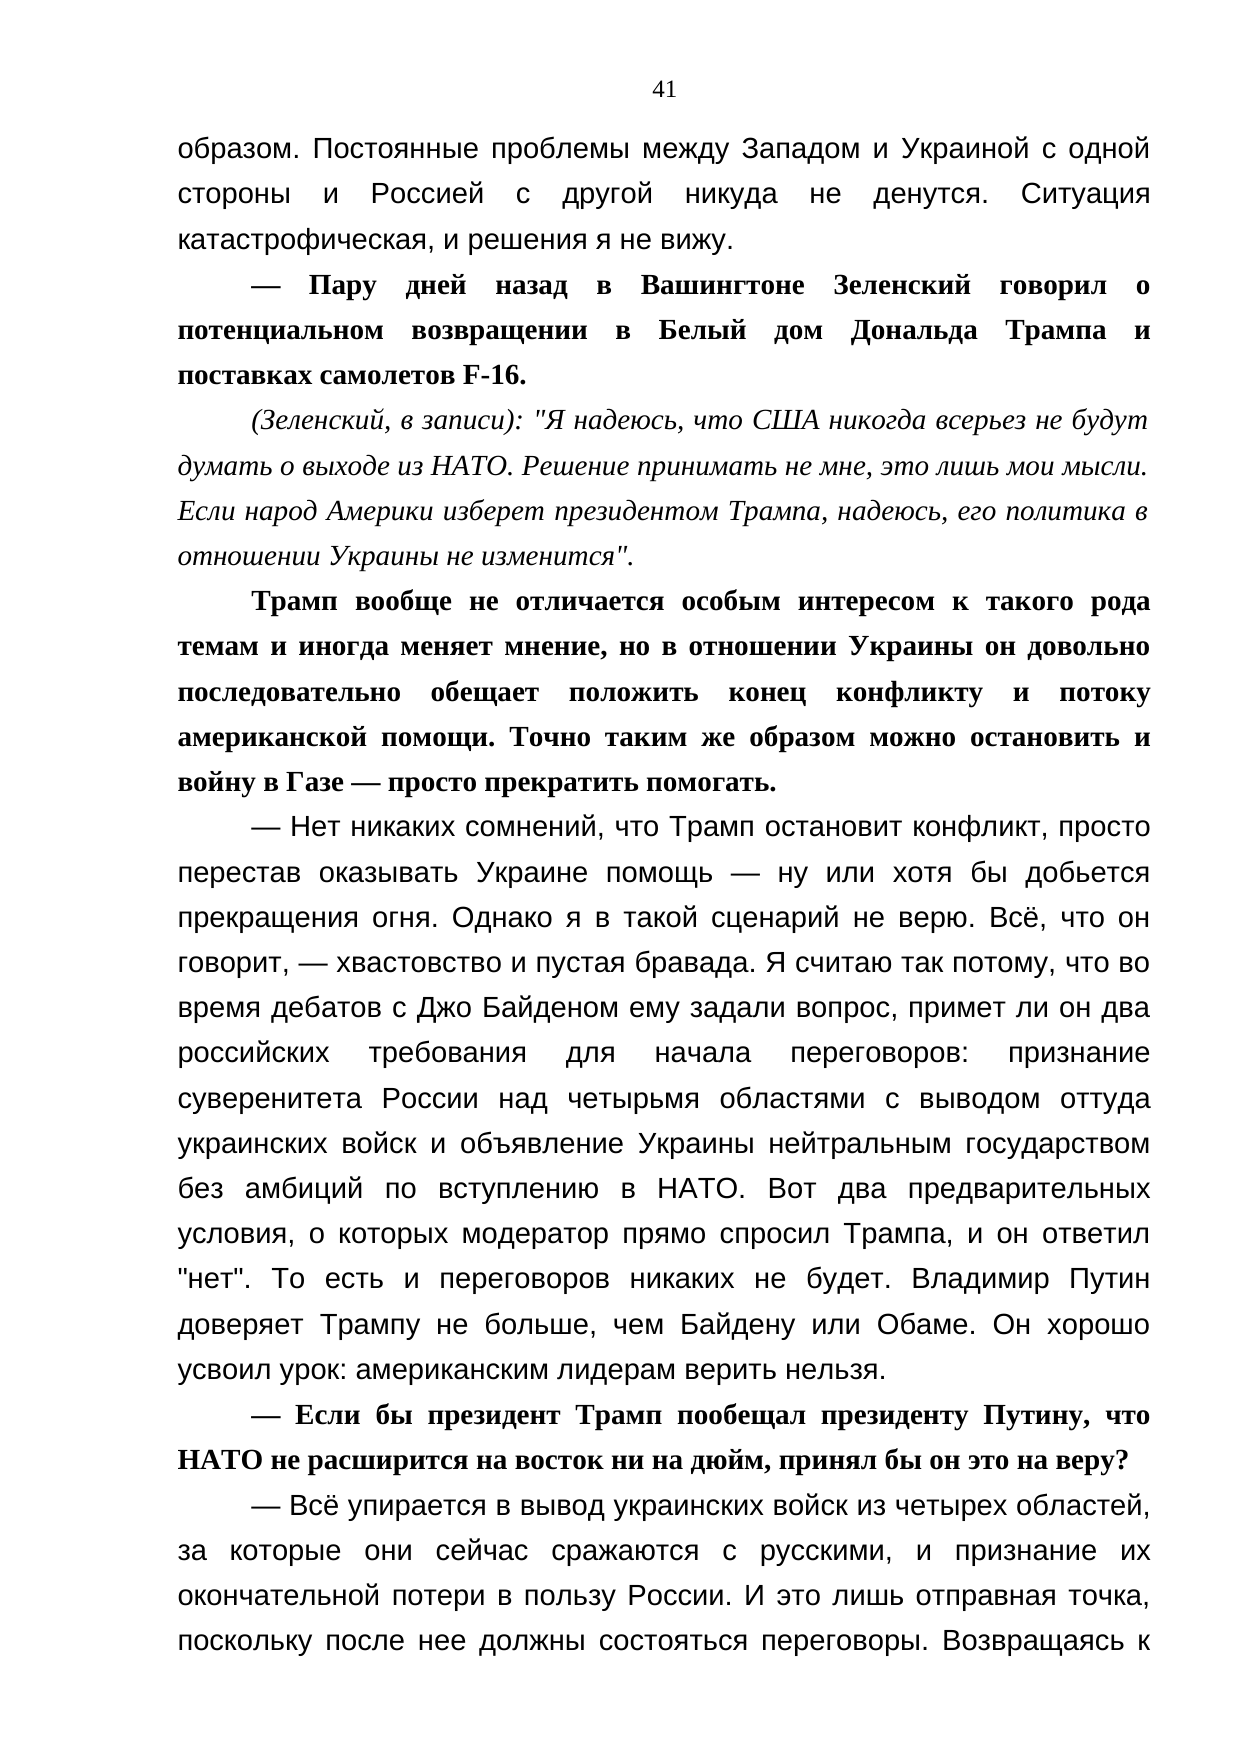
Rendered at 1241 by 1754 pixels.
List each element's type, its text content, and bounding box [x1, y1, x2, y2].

text — Если бы президент Трамп пообещал президенту Путину, что НАТО не расширится на восток ни на дюйм, принял бы он это на веру? [177, 1397, 1152, 1476]
text (Зеленский, в записи): "Я надеюсь, что США никогда всерьез не будут думать о выходе из НАТО. Решение принимать не мне, это лишь мои мысли. Если народ Америки изберет президентом Трампа, надеюсь, его политика в отношении Украины не изменится". [177, 402, 1152, 572]
text Трамп вообще не отличается особым интересом к такого рода темам и иногда меняет мнение, но в отношении Украины он довольно последовательно обещает положить конец конфликту и потоку американской помощи. Точно таким же образом можно остановить и войну в Газе — просто прекратить помогать. [177, 583, 1152, 798]
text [177, 131, 1152, 255]
text — Пару дней назад в Вашингтоне Зеленский говорил о потенциальном возвращении в Белый дом Дональда Трампа и поставках самолетов F-16. [177, 267, 1152, 391]
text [177, 1487, 1152, 1657]
text — Нет никаких сомнений, что Трамп остановит конфликт, просто перестав оказывать Украине помощь — ну или хотя бы добьется прекращения огня. Однако я в такой сценарий не верю. Всё, что он говорит, — хвастовство и пустая бравада. Я считаю так потому, что во время дебатов с Джо Байденом ему задали вопрос, примет ли он два российских требования для начала переговоров: признание суверенитета России над четырьмя областями с выводом оттуда украинских войск и объявление Украины нейтральным государством без амбиций по вступлению в НАТО. Вот два предварительных условия, о которых модератор прямо спросил Трампа, и он ответил "нет". То есть и переговоров никаких не будет. Владимир Путин доверяет Трампу не больше, чем Байдену или Обаме. Он хорошо усвоил урок: американским лидерам верить нельзя. [177, 809, 1152, 1385]
